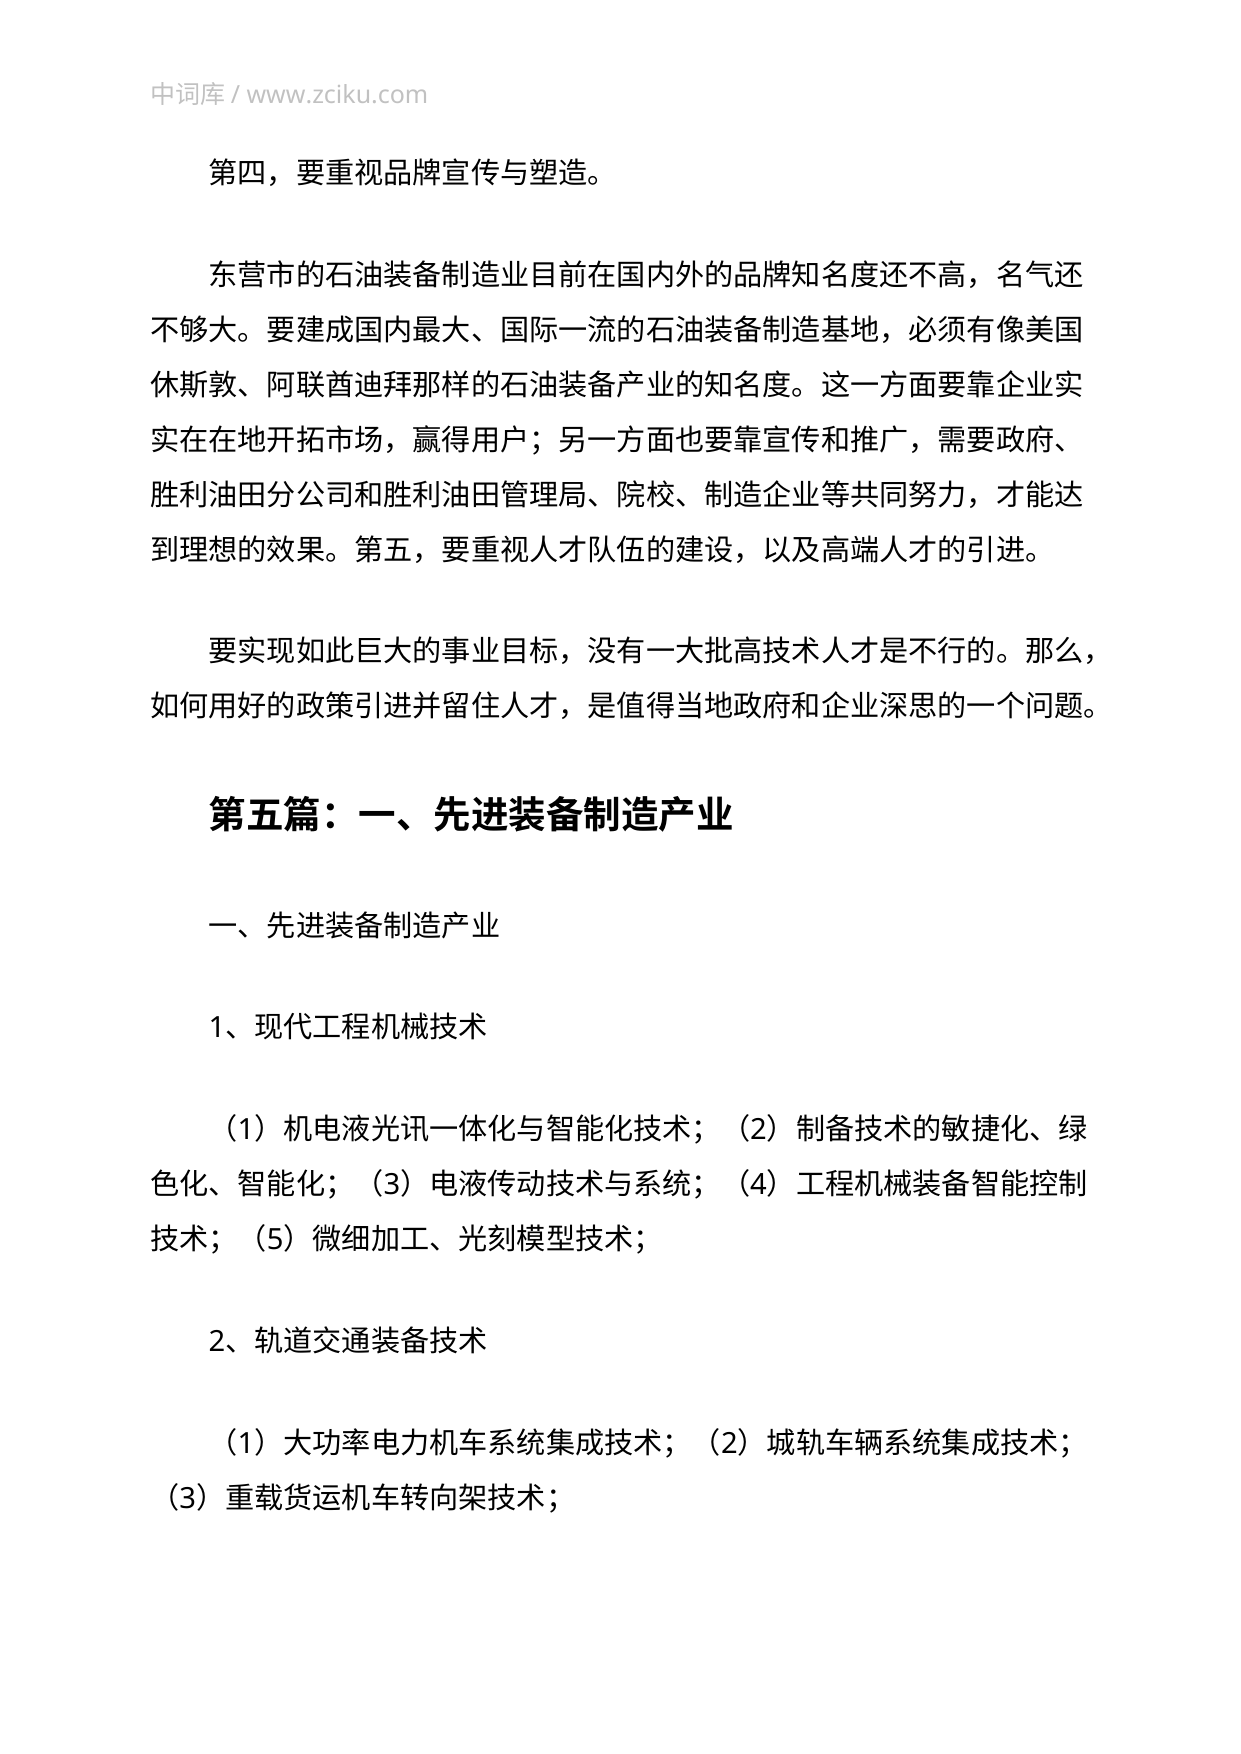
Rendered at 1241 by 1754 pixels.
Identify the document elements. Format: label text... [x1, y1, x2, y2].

text 第四，要重视品牌宣传与塑造。 [150, 150, 1090, 192]
text 第五篇：一、先进装备制造产业 [150, 785, 1090, 839]
text 1、现代工程机械技术 [150, 1004, 1090, 1046]
text （1）大功率电力机车系统集成技术；（2）城轨车辆系统集成技术；（3）重载货运机车转向架技术； [150, 1420, 1090, 1517]
text 2、轨道交通装备技术 [150, 1318, 1090, 1360]
text （1）机电液光讯一体化与智能化技术；（2）制备技术的敏捷化、绿色化、智能化；（3）电液传动技术与系统；（4）工程机械装备智能控制技术；（5）微细加工、光刻模型技术； [150, 1106, 1090, 1258]
text 一、先进装备制造产业 [150, 902, 1090, 944]
text 要实现如此巨大的事业目标，没有一大批高技术人才是不行的。那么，如何用好的政策引进并留住人才，是值得当地政府和企业深思的一个问题。 [150, 628, 1090, 725]
text 东营市的石油装备制造业目前在国内外的品牌知名度还不高，名气还不够大。要建成国内最大、国际一流的石油装备制造基地，必须有像美国休斯敦、阿联酋迪拜那样的石油装备产业的知名度。这一方面要靠企业实实在在地开拓市场，赢得用户；另一方面也要靠宣传和推广，需要政府、胜利油田分公司和胜利油田管理局、院校、制造企业等共同努力，才能达到理想的效果。第五，要重视人才队伍的建设，以及高端人才的引进。 [150, 252, 1090, 568]
